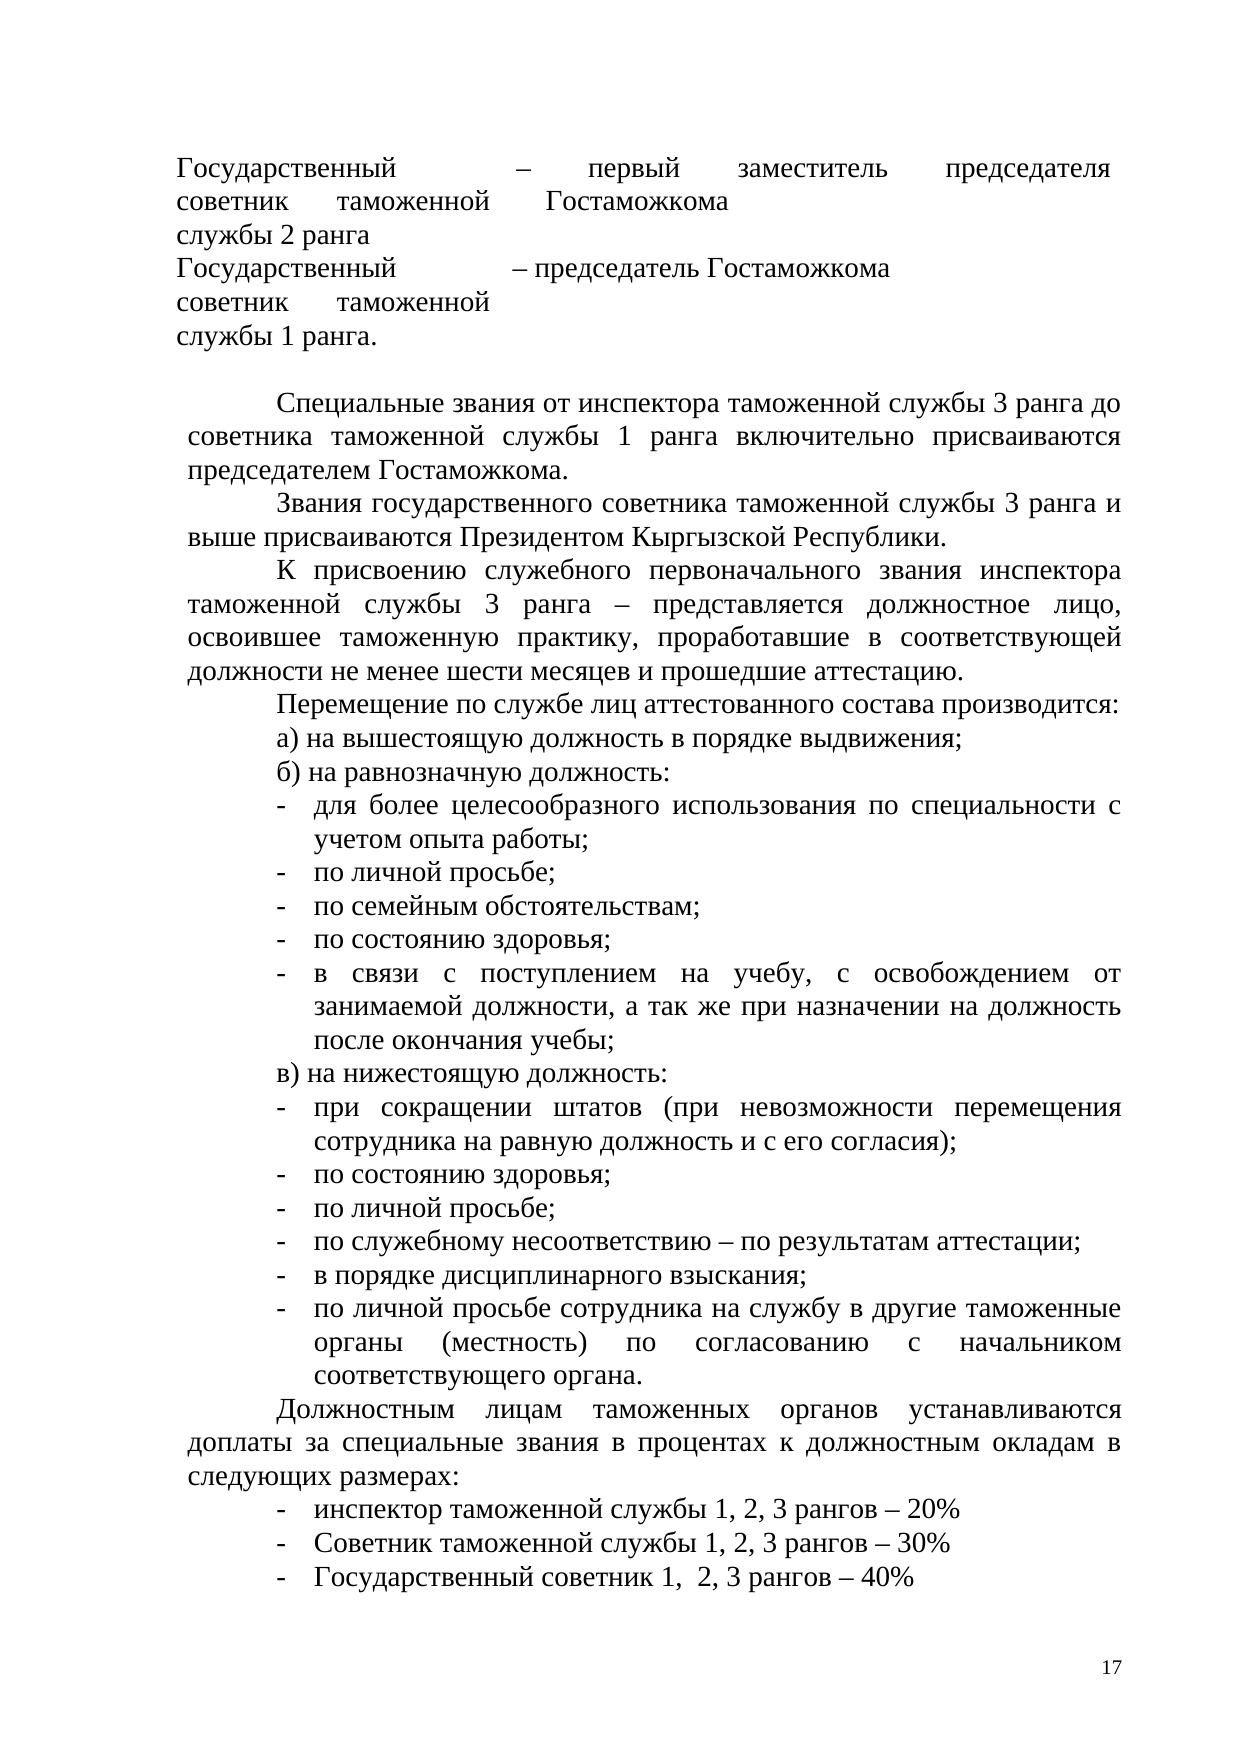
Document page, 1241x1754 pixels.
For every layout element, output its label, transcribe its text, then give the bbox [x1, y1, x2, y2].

list по личной просьбе сотрудника на службу в другие таможенные органы (местность) по согласованию с начальником соответствующего органа. [276, 1290, 1122, 1391]
list по семейным обстоятельствам; [276, 888, 1122, 921]
list по личной просьбе; [276, 1190, 1122, 1223]
list по состоянию здоровья; [276, 1156, 1122, 1190]
table_cell Государственный советник таможенной службы 1 ранга. [165, 251, 501, 351]
text Перемещение по службе лиц аттестованного состава производится: [187, 687, 1122, 720]
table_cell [501, 150, 1122, 251]
text б) на равнозначную должность: [187, 754, 1122, 787]
list Советник таможенной службы 1, 2, 3 рангов – 30% [276, 1525, 1122, 1559]
list по служебному несоответствию – по результатам аттестации; [276, 1223, 1122, 1257]
text К присвоению служебного первоначального звания инспектора таможенной службы 3 ранга – представляется должностное лицо, освоившее таможенную практику, проработавшие в соответствующей должности не менее шести месяцев и прошедшие аттестацию. [187, 552, 1122, 687]
table_cell – председатель Гостаможкома [501, 251, 1122, 351]
list Государственный советник 1, 2, 3 рангов – 40% [276, 1559, 1122, 1592]
list в связи с поступлением на учебу, с освобождением от занимаемой должности, а так же при назначении на должность после окончания учебы; [276, 955, 1122, 1056]
list для более целесообразного использования по специальности с учетом опыта работы; [276, 787, 1122, 854]
text Должностным лицам таможенных органов устанавливаются доплаты за специальные звания в процентах к должностным окладам в следующих размерах: [187, 1391, 1122, 1492]
list по личной просьбе; [276, 854, 1122, 888]
list в порядке дисциплинарного взыскания; [276, 1257, 1122, 1290]
text а) на вышестоящую должность в порядке выдвижения; [187, 720, 1122, 754]
text Звания государственного советника таможенной службы 3 ранга и выше присваиваются Президентом Кыргызской Республики. [187, 485, 1122, 552]
text Специальные звания от инспектора таможенной службы 3 ранга до советника таможенной службы 1 ранга включительно присваиваются председателем Гостаможкома. [187, 385, 1122, 485]
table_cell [165, 150, 501, 251]
list при сокращении штатов (при невозможности перемещения сотрудника на равную должность и с его согласия); [276, 1089, 1122, 1156]
list инспектор таможенной службы 1, 2, 3 рангов – 20% [276, 1492, 1122, 1525]
text в) на нижестоящую должность: [276, 1056, 1122, 1089]
list по состоянию здоровья; [276, 921, 1122, 955]
